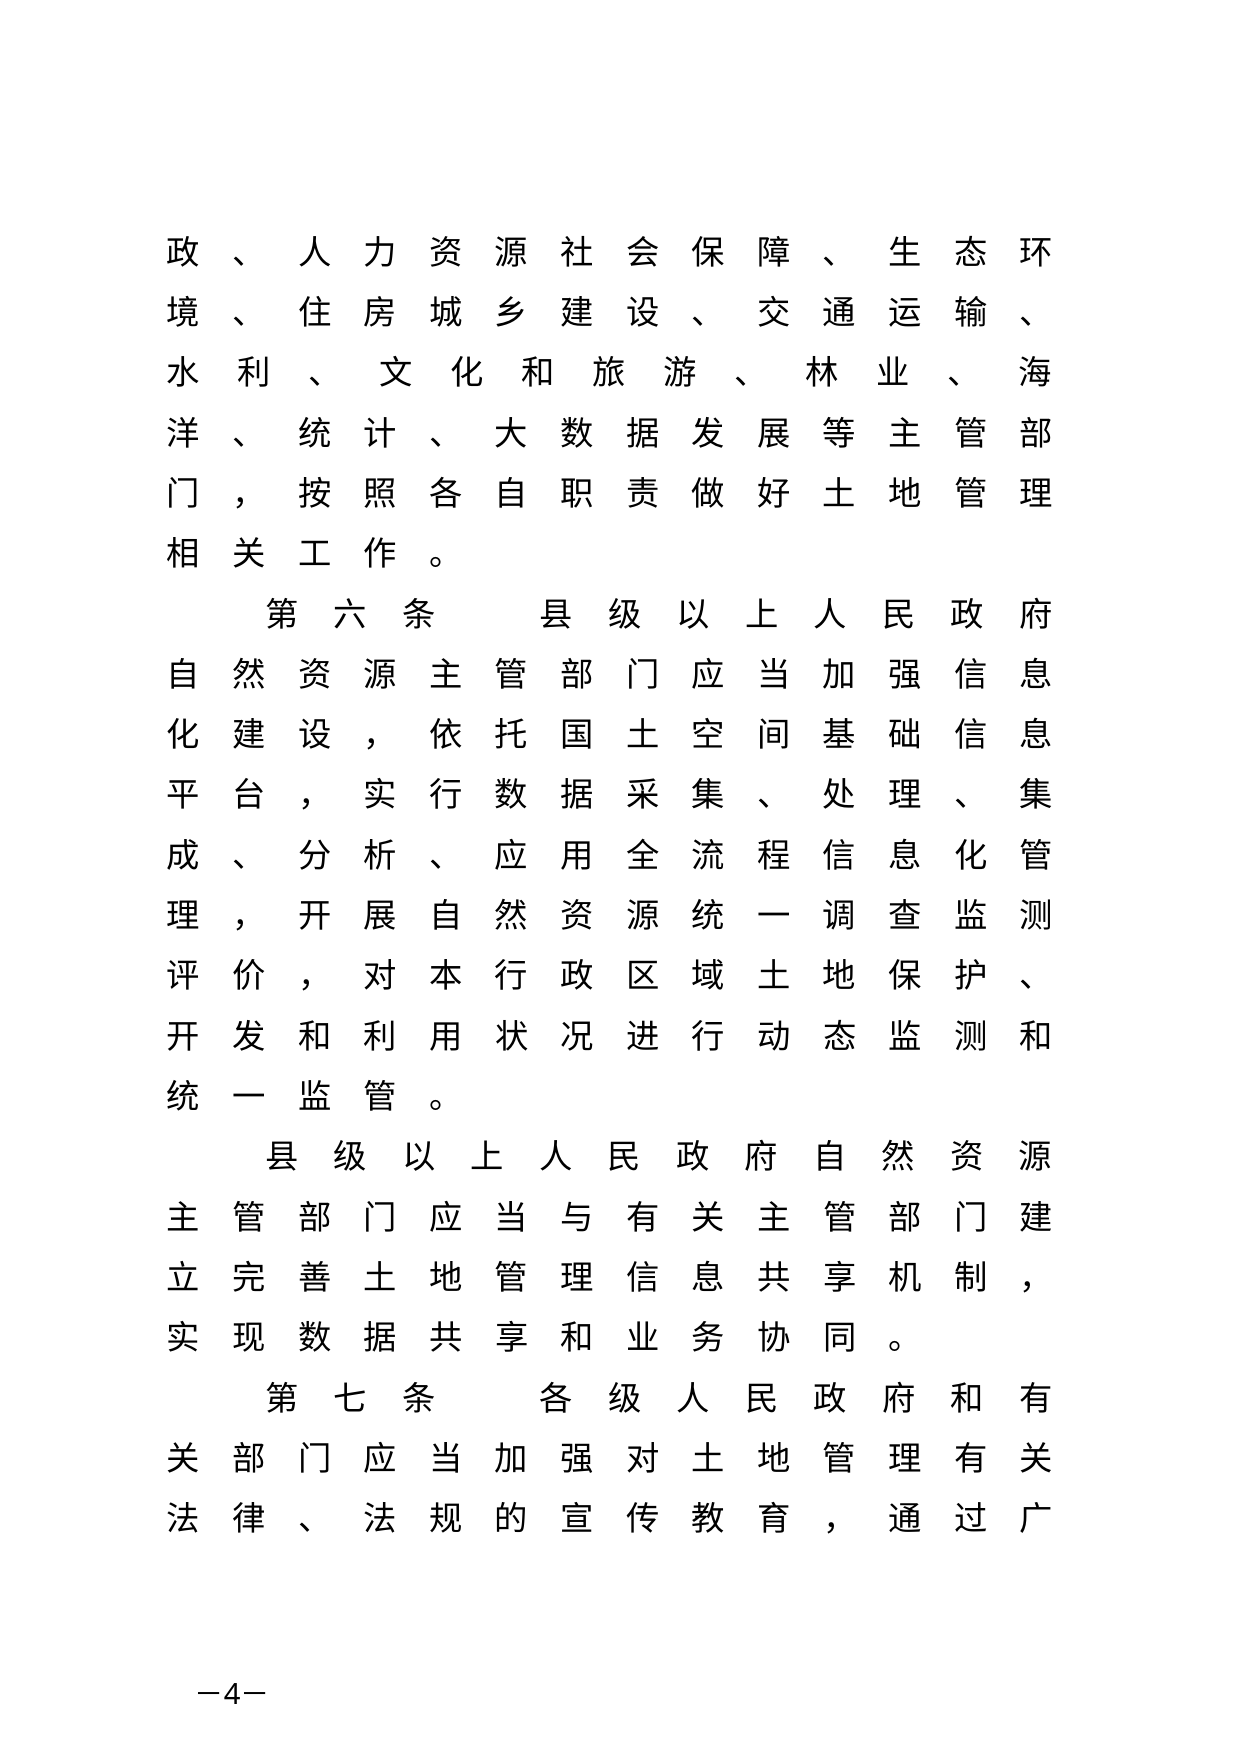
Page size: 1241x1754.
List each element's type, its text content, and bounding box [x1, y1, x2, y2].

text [167, 219, 1085, 581]
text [167, 1365, 1085, 1546]
text 第六条 县级以上人民政府自然资源主管部门应当加强信息化建设，依托国土空间基础信息平台，实行数据采集、处理、集成、分析、应用全流程信息化管理，开展自然资源统一调查监测评价，对本行政区域土地保护、开发和利用状况进行动态监测和统一监管。 [167, 581, 1085, 1124]
text 县级以上人民政府自然资源主管部门应当与有关主管部门建立完善土地管理信息共享机制，实现数据共享和业务协同。 [167, 1124, 1085, 1365]
